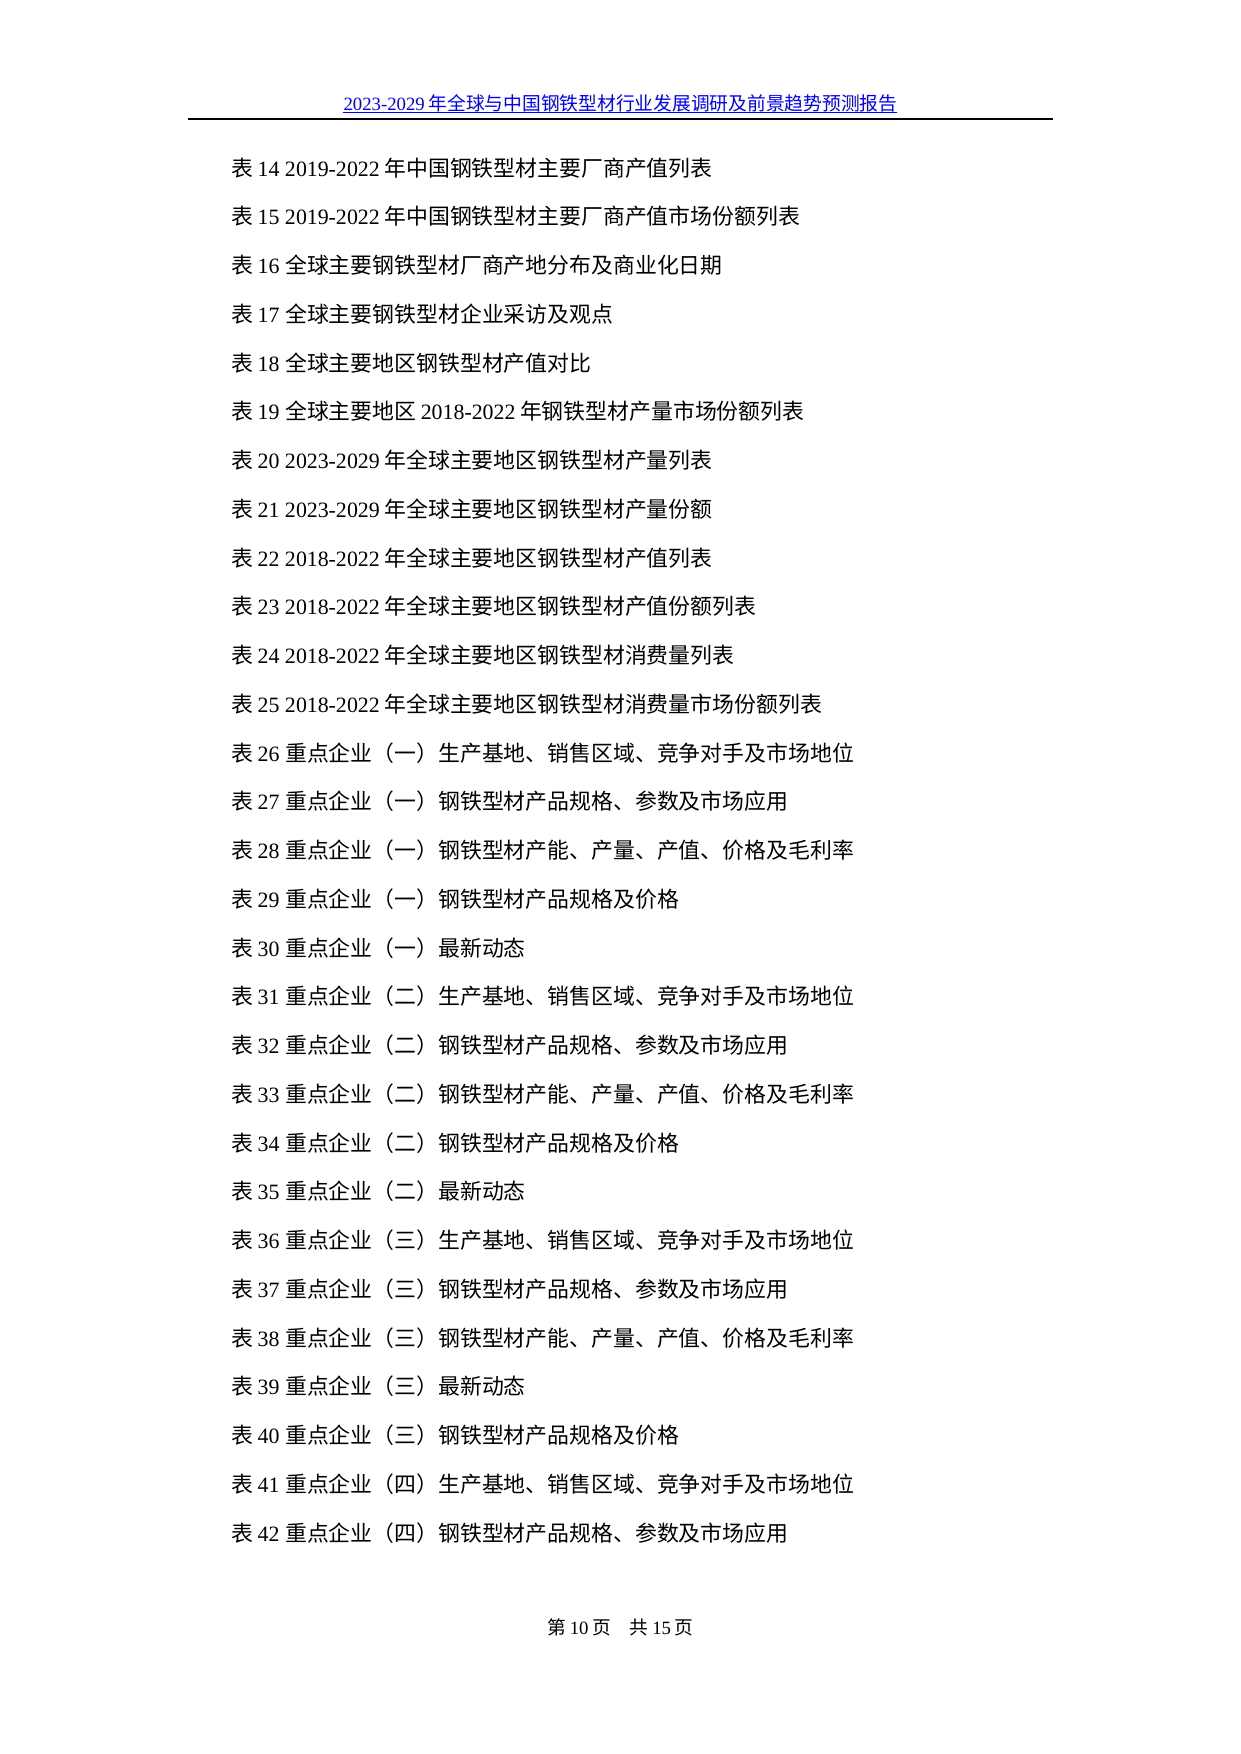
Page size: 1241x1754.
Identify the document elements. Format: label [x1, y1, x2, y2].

text [187, 150, 1053, 1548]
